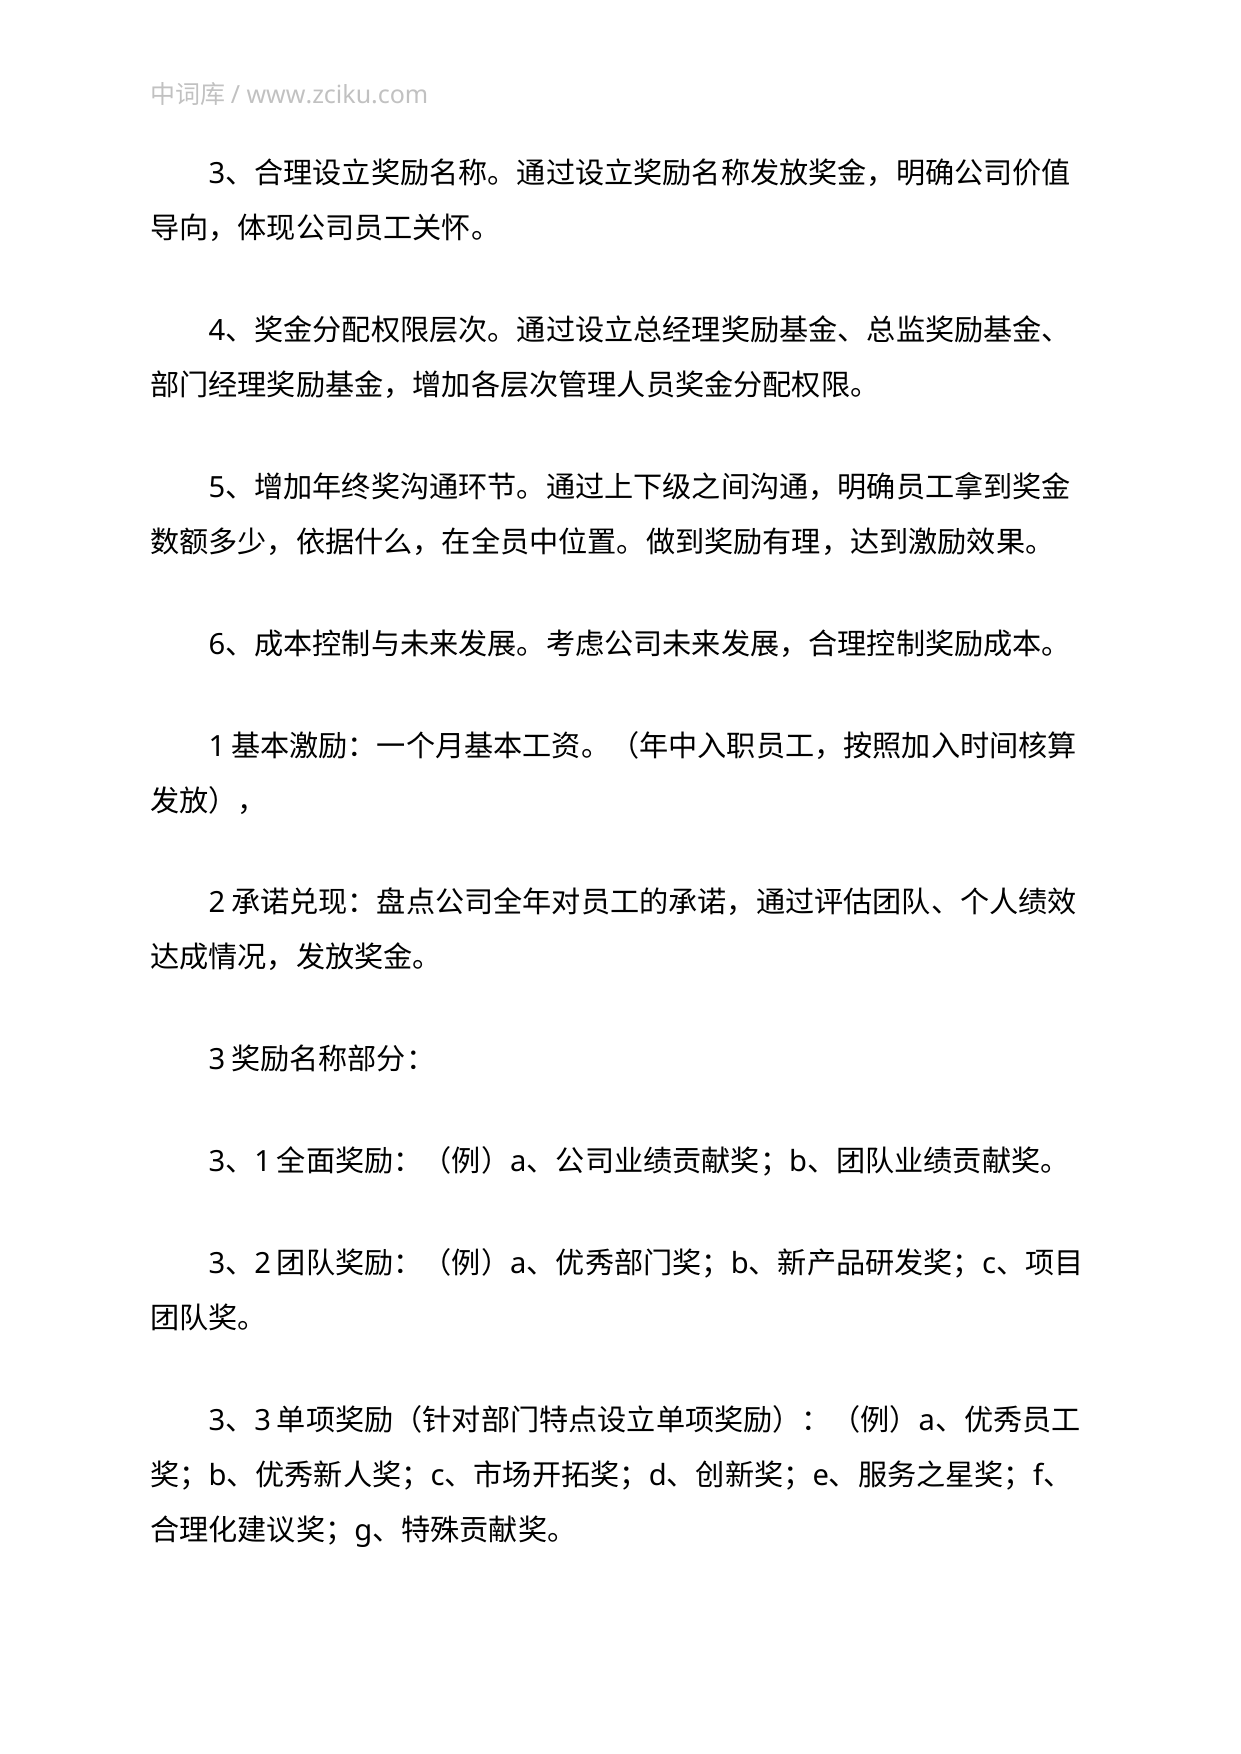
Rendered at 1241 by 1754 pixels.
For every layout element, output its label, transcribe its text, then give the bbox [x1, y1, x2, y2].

text 4、奖金分配权限层次。通过设立总经理奖励基金、总监奖励基金、部门经理奖励基金，增加各层次管理人员奖金分配权限。 [150, 307, 1090, 404]
text 1基本激励：一个月基本工资。（年中入职员工，按照加入时间核算发放）， [150, 722, 1090, 819]
text 6、成本控制与未来发展。考虑公司未来发展，合理控制奖励成本。 [150, 620, 1090, 663]
text 3、1全面奖励：（例）a、公司业绩贡献奖；b、团队业绩贡献奖。 [150, 1138, 1090, 1180]
text 3、2团队奖励：（例）a、优秀部门奖；b、新产品研发奖；c、项目团队奖。 [150, 1240, 1090, 1337]
text 3、合理设立奖励名称。通过设立奖励名称发放奖金，明确公司价值导向，体现公司员工关怀。 [150, 150, 1090, 247]
text 2承诺兑现：盘点公司全年对员工的承诺，通过评估团队、个人绩效达成情况，发放奖金。 [150, 879, 1090, 976]
text 3奖励名称部分： [150, 1036, 1090, 1078]
text 5、增加年终奖沟通环节。通过上下级之间沟通，明确员工拿到奖金数额多少，依据什么，在全员中位置。做到奖励有理，达到激励效果。 [150, 463, 1090, 561]
text 3、3单项奖励（针对部门特点设立单项奖励）：（例）a、优秀员工奖；b、优秀新人奖；c、市场开拓奖；d、创新奖；e、服务之星奖；f、合理化建议奖；g、特殊贡献奖。 [150, 1397, 1090, 1549]
